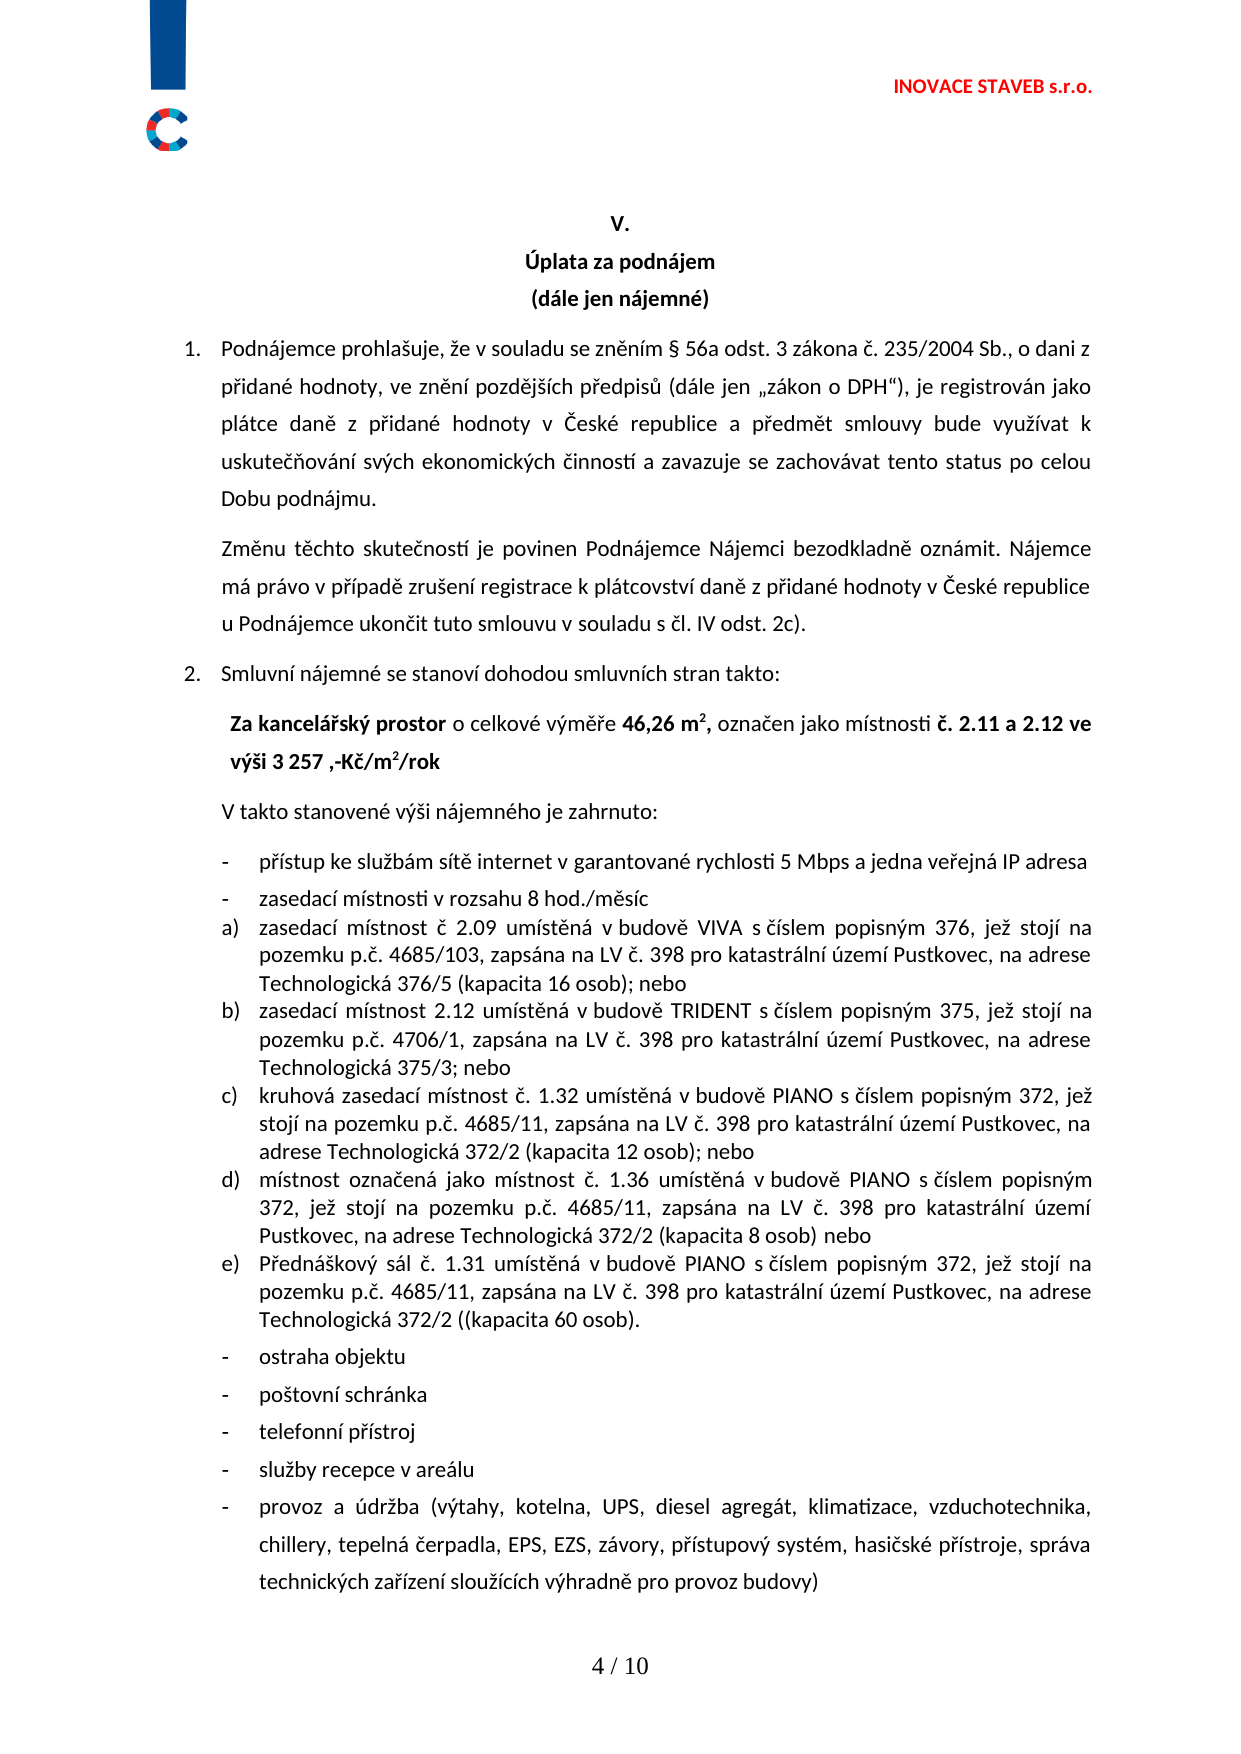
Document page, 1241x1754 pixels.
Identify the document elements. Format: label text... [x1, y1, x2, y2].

text Změnu těchto skutečností je povinen Podnájemce Nájemci bezodkladně oznámit. Nájemce má právo v případě zrušení registrace k plátcovství daně z přidané hodnoty v České republice u Podnájemce ukončit tuto smlouvu v souladu s čl. IV odst. 2c). [221, 525, 1093, 638]
list Přednáškový sál č. 1.31 umístěná v budově PIANO s číslem popisným 372, jež stojí na pozemku p.č. 4685/11, zapsána na LV č. 398 pro katastrální území Pustkovec, na adrese Technologická 372/2 ((kapacita 60 osob). [221, 1249, 1093, 1333]
list ostraha objektu [221, 1333, 1093, 1370]
list místnost označená jako místnost č. 1.36 umístěná v budově PIANO s číslem popisným 372, jež stojí na pozemku p.č. 4685/11, zapsána na LV č. 398 pro katastrální území Pustkovec, na adrese Technologická 372/2 (kapacita 8 osob) nebo [221, 1165, 1093, 1249]
list služby recepce v areálu [221, 1445, 1093, 1483]
list zasedací místnost 2.12 umístěná v budově TRIDENT s číslem popisným 375, jež stojí na pozemku p.č. 4706/1, zapsána na LV č. 398 pro katastrální území Pustkovec, na adrese Technologická 375/3; nebo [221, 997, 1093, 1081]
list zasedací místnosti v rozsahu 8 hod./měsíc [221, 875, 1093, 913]
text V takto stanovené výši nájemného je zahrnuto: [221, 788, 1093, 825]
list kruhová zasedací místnost č. 1.32 umístěná v budově PIANO s číslem popisným 372, jež stojí na pozemku p.č. 4685/11, zapsána na LV č. 398 pro katastrální území Pustkovec, na adrese Technologická 372/2 (kapacita 12 osob); nebo [221, 1081, 1093, 1165]
text V. [148, 200, 1093, 238]
list zasedací místnost č 2.09 umístěná v budově VIVA s číslem popisným 376, jež stojí na pozemku p.č. 4685/103, zapsána na LV č. 398 pro katastrální území Pustkovec, na adrese Technologická 376/5 (kapacita 16 osob); nebo [221, 913, 1093, 997]
list poštovní schránka [221, 1370, 1093, 1408]
list telefonní přístroj [221, 1408, 1093, 1445]
list Za kancelářský prostor o celkové výměře 46,26 m2, označen jako místnosti č. 2.11 a 2.12 ve výši 3 257 ,-Kč/m2/rok [230, 700, 1093, 775]
list provoz a údržba (výtahy, kotelna, UPS, diesel agregát, klimatizace, vzduchotechnika, chillery, tepelná čerpadla, EPS, EZS, závory, přístupový systém, hasičské přístroje, správa technických zařízení sloužících výhradně pro provoz budovy) [221, 1483, 1093, 1595]
text (dále jen nájemné) [148, 275, 1093, 313]
list Smluvní nájemné se stanoví dohodou smluvních stran takto: [184, 650, 1093, 688]
list Podnájemce prohlašuje, že v souladu se zněním § 56a odst. 3 zákona č. 235/2004 Sb., o dani z přidané hodnoty, ve znění pozdějších předpisů (dále jen „zákon o DPH“), je registrován jako plátce daně z přidané hodnoty v České republice a předmět smlouvy bude využívat k uskutečňování svých ekonomických činností a zavazuje se zachovávat tento status po celou Dobu podnájmu. [184, 325, 1093, 513]
list přístup ke službám sítě internet v garantované rychlosti 5 Mbps a jedna veřejná IP adresa [221, 838, 1093, 875]
text Úplata za podnájem [148, 238, 1093, 275]
